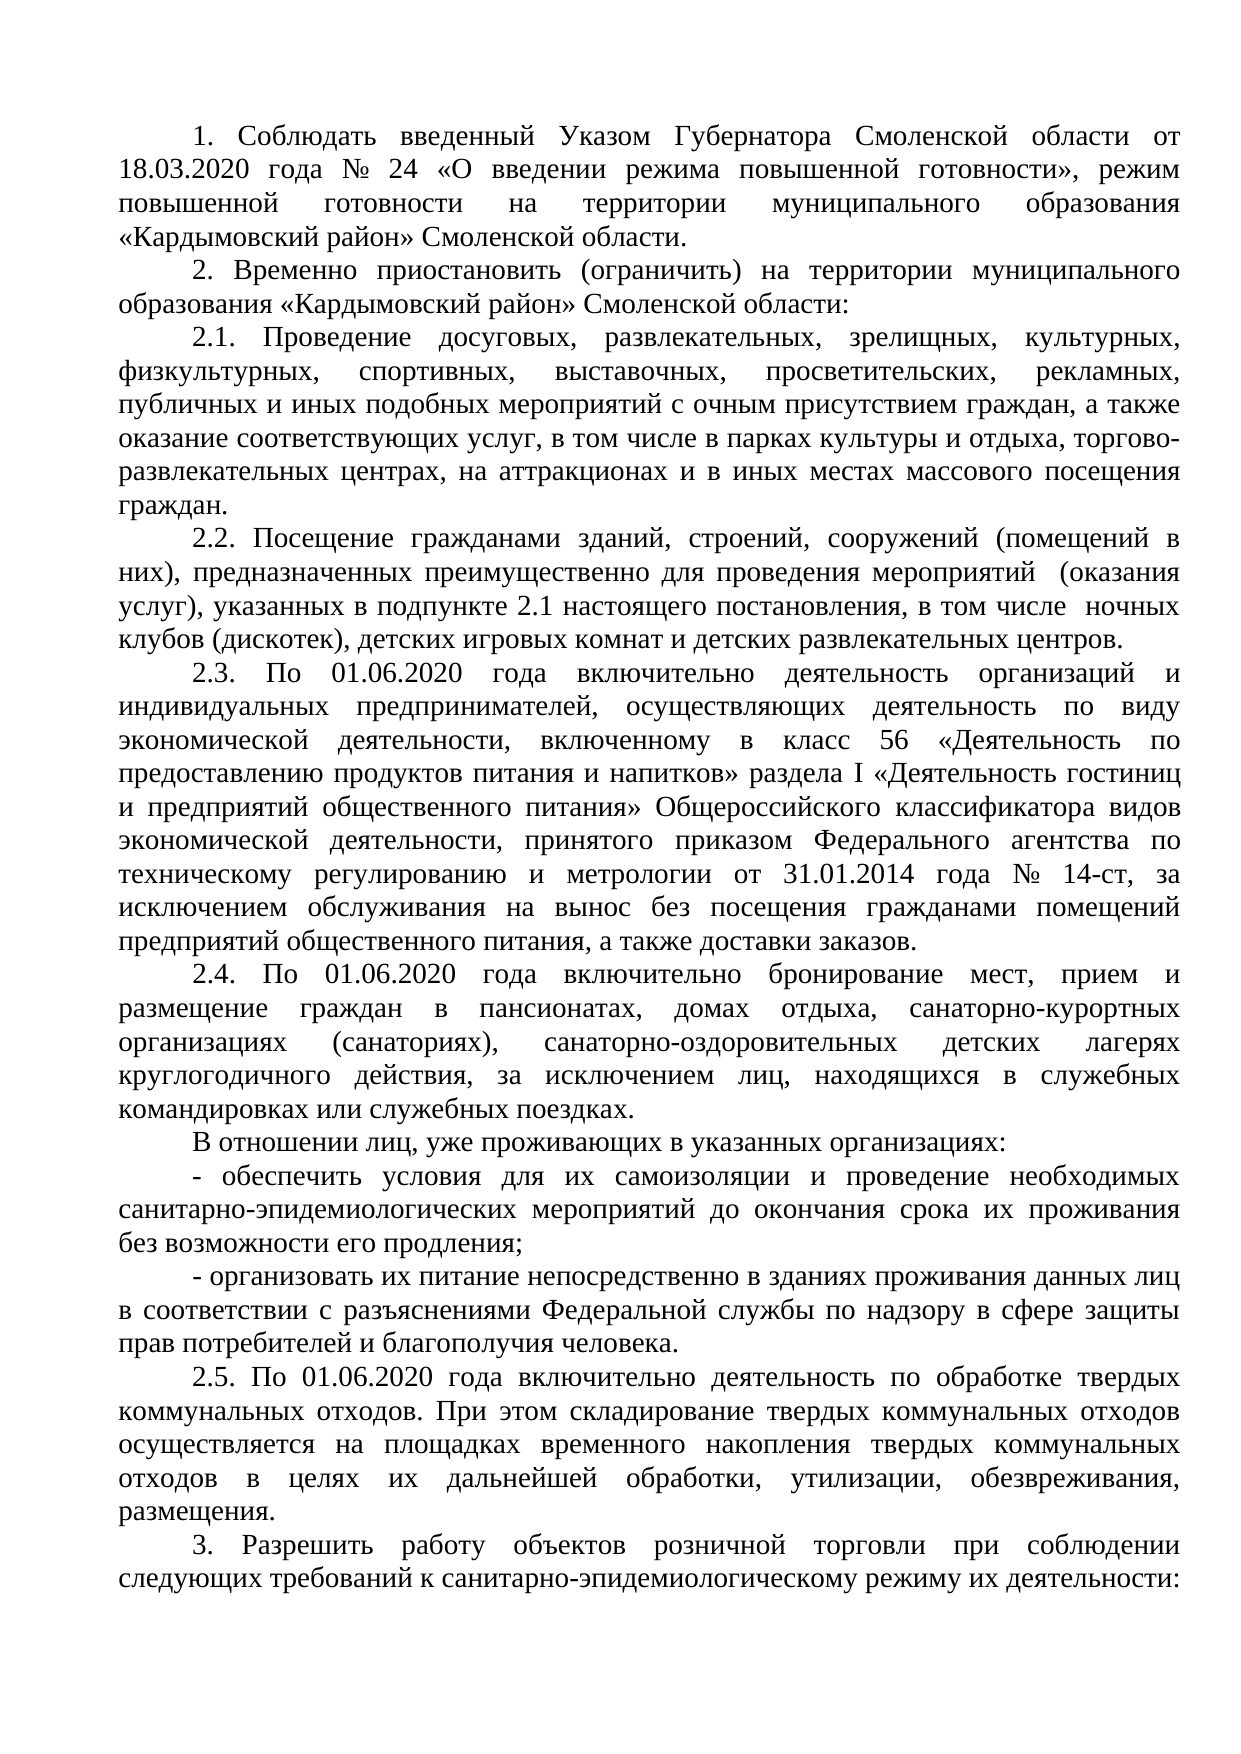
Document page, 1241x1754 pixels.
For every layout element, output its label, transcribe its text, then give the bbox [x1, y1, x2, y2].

text В отношении лиц, уже проживающих в указанных организациях: [118, 1124, 1181, 1158]
text 1. Соблюдать введенный Указом Губернатора Смоленской области от 18.03.2020 года № 24 «О введении режима повышенной готовности», режим повышенной готовности на территории муниципального образования «Кардымовский район» Смоленской области. [118, 118, 1181, 252]
text 2.2. Посещение гражданами зданий, строений, сооружений (помещений в них), предназначенных преимущественно для проведения мероприятий (оказания услуг), указанных в подпункте 2.1 настоящего постановления, в том числе ночных клубов (дискотек), детских игровых комнат и детских развлекательных центров. [118, 521, 1181, 655]
text 2.5. По 01.06.2020 года включительно деятельность по обработке твердых коммунальных отходов. При этом складирование твердых коммунальных отходов осуществляется на площадках временного накопления твердых коммунальных отходов в целях их дальнейшей обработки, утилизации, обезвреживания, размещения. [118, 1359, 1181, 1527]
text 2.1. Проведение досуговых, развлекательных, зрелищных, культурных, физкультурных, спортивных, выставочных, просветительских, рекламных, публичных и иных подобных мероприятий с очным присутствием граждан, а также оказание соответствующих услуг, в том числе в парках культуры и отдыха, торгово-развлекательных центрах, на аттракционах и в иных местах массового посещения граждан. [118, 319, 1181, 521]
text 2. Временно приостановить (ограничить) на территории муниципального образования «Кардымовский район» Смоленской области: [118, 252, 1181, 319]
text 2.4. По 01.06.2020 года включительно бронирование мест, прием и размещение граждан в пансионатах, домах отдыха, санаторно-курортных организациях (санаториях), санаторно-оздоровительных детских лагерях круглогодичного действия, за исключением лиц, находящихся в служебных командировках или служебных поездках. [118, 957, 1181, 1124]
text 3. Разрешить работу объектов розничной торговли при соблюдении следующих требований к санитарно-эпидемиологическому режиму их деятельности: [118, 1527, 1181, 1594]
text - организовать их питание непосредственно в зданиях проживания данных лиц в соответствии с разъяснениями Федеральной службы по надзору в сфере защиты прав потребителей и благополучия человека. [118, 1258, 1181, 1359]
text - обеспечить условия для их самоизоляции и проведение необходимых санитарно-эпидемиологических мероприятий до окончания срока их проживания без возможности его продления; [118, 1158, 1181, 1258]
text 2.3. По 01.06.2020 года включительно деятельность организаций и индивидуальных предпринимателей, осуществляющих деятельность по виду экономической деятельности, включенному в класс 56 «Деятельность по предоставлению продуктов питания и напитков» раздела I «Деятельность гостиниц и предприятий общественного питания» Общероссийского классификатора видов экономической деятельности, принятого приказом Федерального агентства по техническому регулированию и метрологии от 31.01.2014 года № 14-ст, за исключением обслуживания на вынос без посещения гражданами помещений предприятий общественного питания, а также доставки заказов. [118, 655, 1181, 957]
